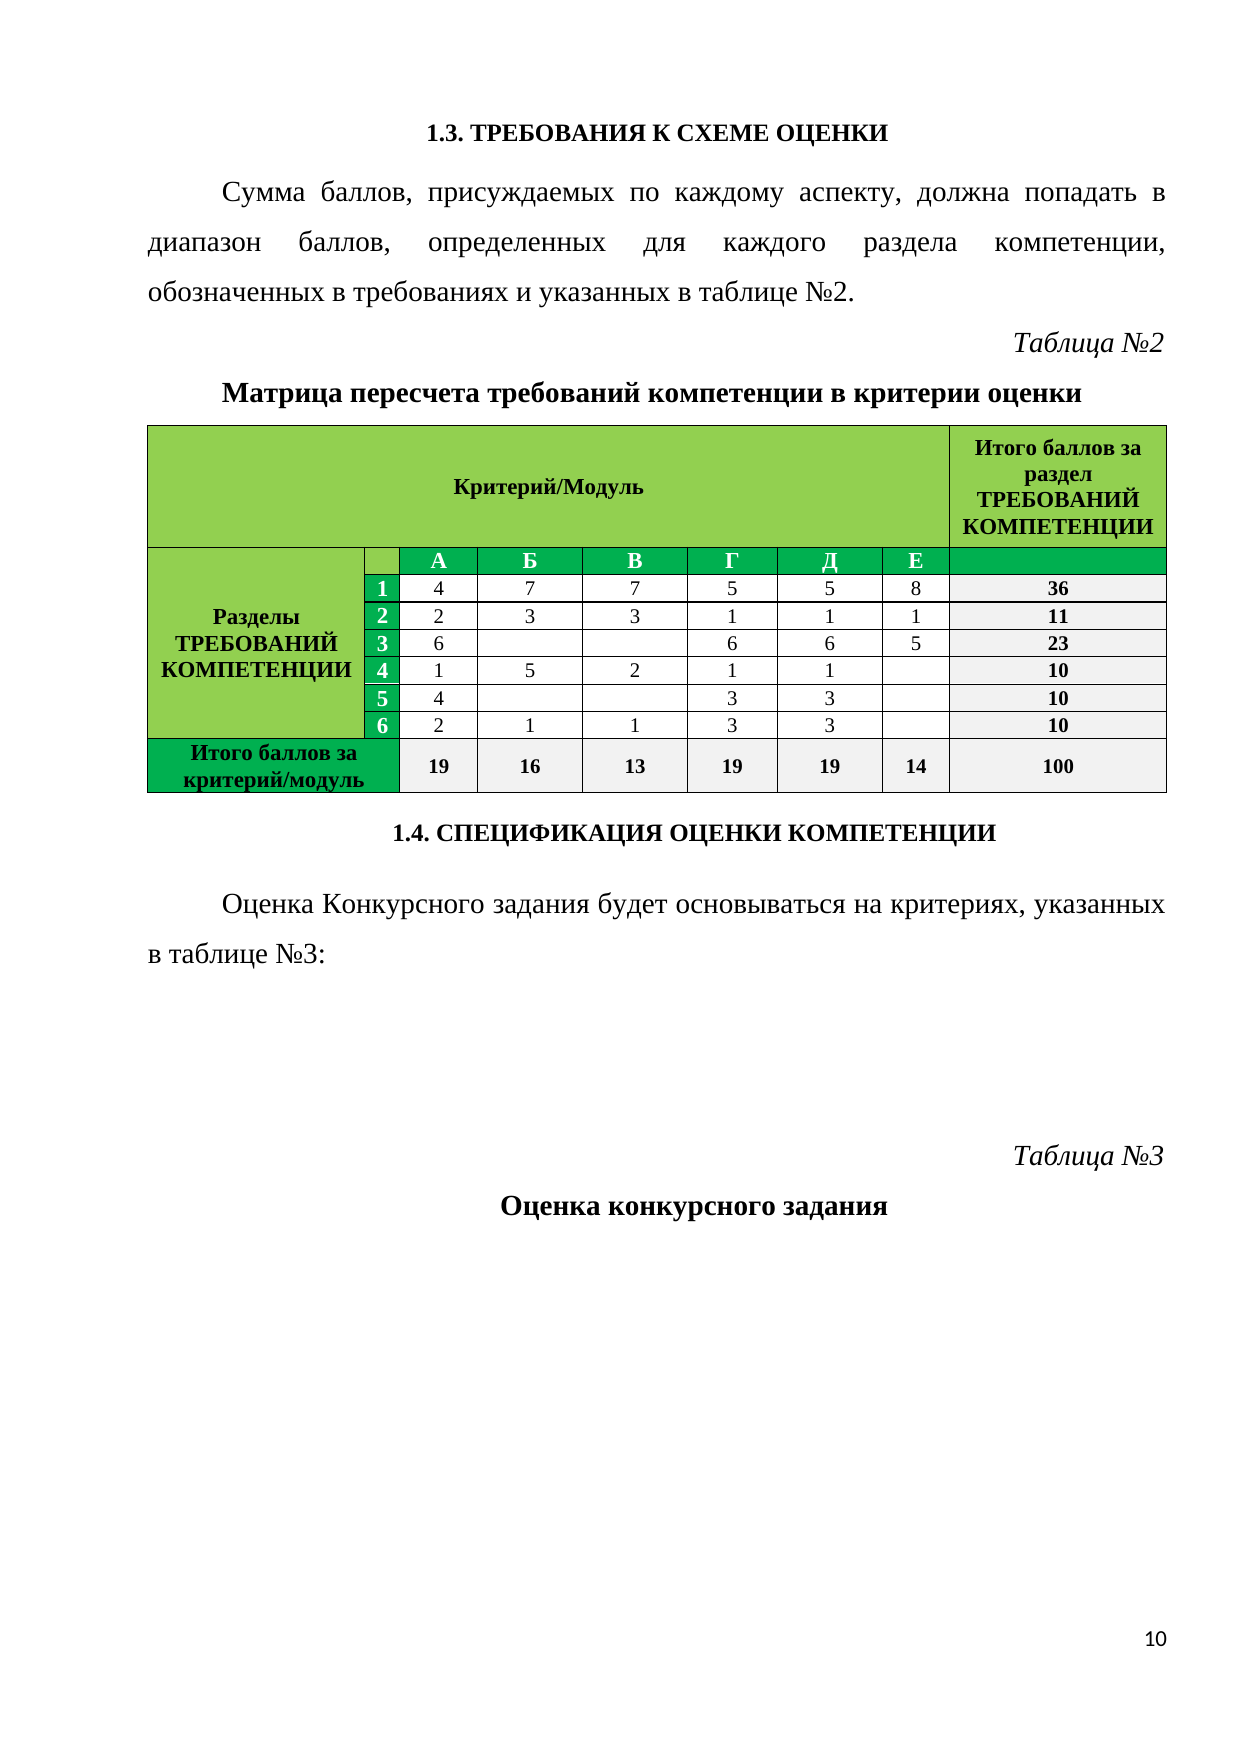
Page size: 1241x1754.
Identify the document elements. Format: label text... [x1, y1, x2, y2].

table_cell 3 [478, 603, 582, 629]
table_cell [365, 548, 399, 574]
table_cell 16 [478, 739, 582, 792]
table_cell [478, 685, 582, 711]
table_cell [883, 712, 949, 738]
table_cell [583, 630, 687, 656]
table_cell 3 [365, 630, 399, 656]
text Оценка конкурсного задания [148, 1188, 1167, 1222]
table_header Критерий/Модуль [148, 426, 949, 547]
table_cell 7 [583, 575, 687, 601]
table_cell 2 [583, 657, 687, 683]
table_cell В [583, 548, 687, 574]
table_cell 36 [950, 575, 1166, 601]
table_cell 3 [778, 685, 882, 711]
table_cell 19 [400, 739, 477, 792]
table_cell Д [778, 548, 882, 574]
table_cell [883, 657, 949, 683]
table_cell 7 [478, 575, 582, 601]
table_cell 5 [688, 575, 777, 601]
table_cell 13 [583, 739, 687, 792]
table_cell Б [478, 548, 582, 574]
table_cell 3 [688, 712, 777, 738]
text 1.3. ТРЕБОВАНИЯ К СХЕМЕ ОЦЕНКИ [148, 118, 1167, 147]
table_cell 1 [883, 603, 949, 629]
table_cell 6 [778, 630, 882, 656]
table_cell 2 [400, 603, 477, 629]
table_cell 6 [400, 630, 477, 656]
table_cell 4 [365, 657, 399, 683]
table_cell 1 [688, 657, 777, 683]
table_cell 5 [365, 685, 399, 711]
text Таблица №2 [148, 325, 1167, 358]
table_cell 5 [478, 657, 582, 683]
table_cell 1 [778, 603, 882, 629]
text Оценка Конкурсного задания будет основываться на критериях, указанных в таблице №3: [148, 886, 1167, 970]
text 1.4. СПЕЦИФИКАЦИЯ ОЦЕНКИ КОМПЕТЕНЦИИ [148, 818, 1167, 847]
table_cell Разделы ТРЕБОВАНИЙ КОМПЕТЕНЦИИ [148, 548, 364, 738]
table_cell 19 [688, 739, 777, 792]
table_cell 10 [950, 657, 1166, 683]
table_cell 8 [883, 575, 949, 601]
table_cell 14 [883, 739, 949, 792]
table_cell 100 [950, 739, 1166, 792]
table_cell 2 [365, 603, 399, 629]
table_cell 19 [778, 739, 882, 792]
table_cell 1 [583, 712, 687, 738]
table_cell 6 [688, 630, 777, 656]
table_cell Е [883, 548, 949, 574]
table_cell [583, 685, 687, 711]
table_cell [478, 630, 582, 656]
table_cell 1 [478, 712, 582, 738]
table_cell 2 [400, 712, 477, 738]
table_cell Г [688, 548, 777, 574]
text Таблица №3 [148, 1138, 1167, 1171]
table_cell 3 [583, 603, 687, 629]
table_cell 4 [400, 685, 477, 711]
table_cell [883, 685, 949, 711]
table_cell 23 [950, 630, 1166, 656]
table_cell 3 [688, 685, 777, 711]
table_cell 10 [950, 712, 1166, 738]
table_cell 1 [365, 575, 399, 601]
table_cell 1 [688, 603, 777, 629]
table_cell 4 [400, 575, 477, 601]
table_cell 10 [950, 685, 1166, 711]
table_cell 1 [778, 657, 882, 683]
table_cell [950, 548, 1166, 574]
table_cell A [400, 548, 477, 574]
table_cell 1 [400, 657, 477, 683]
text Сумма баллов, присуждаемых по каждому аспекту, должна попадать в диапазон баллов, определенных для каждого раздела компетенции, обозначенных в требованиях и указанных в таблице №2. [148, 174, 1167, 308]
table_cell 5 [778, 575, 882, 601]
text Матрица пересчета требований компетенции в критерии оценки [148, 375, 1167, 408]
table_cell 11 [950, 603, 1166, 629]
table_cell Итого баллов за критерий/модуль [148, 739, 399, 792]
table_cell 3 [778, 712, 882, 738]
table_header Итого баллов за раздел ТРЕБОВАНИЙ КОМПЕТЕНЦИИ [950, 426, 1166, 547]
table_cell 5 [883, 630, 949, 656]
table_cell 6 [365, 712, 399, 738]
